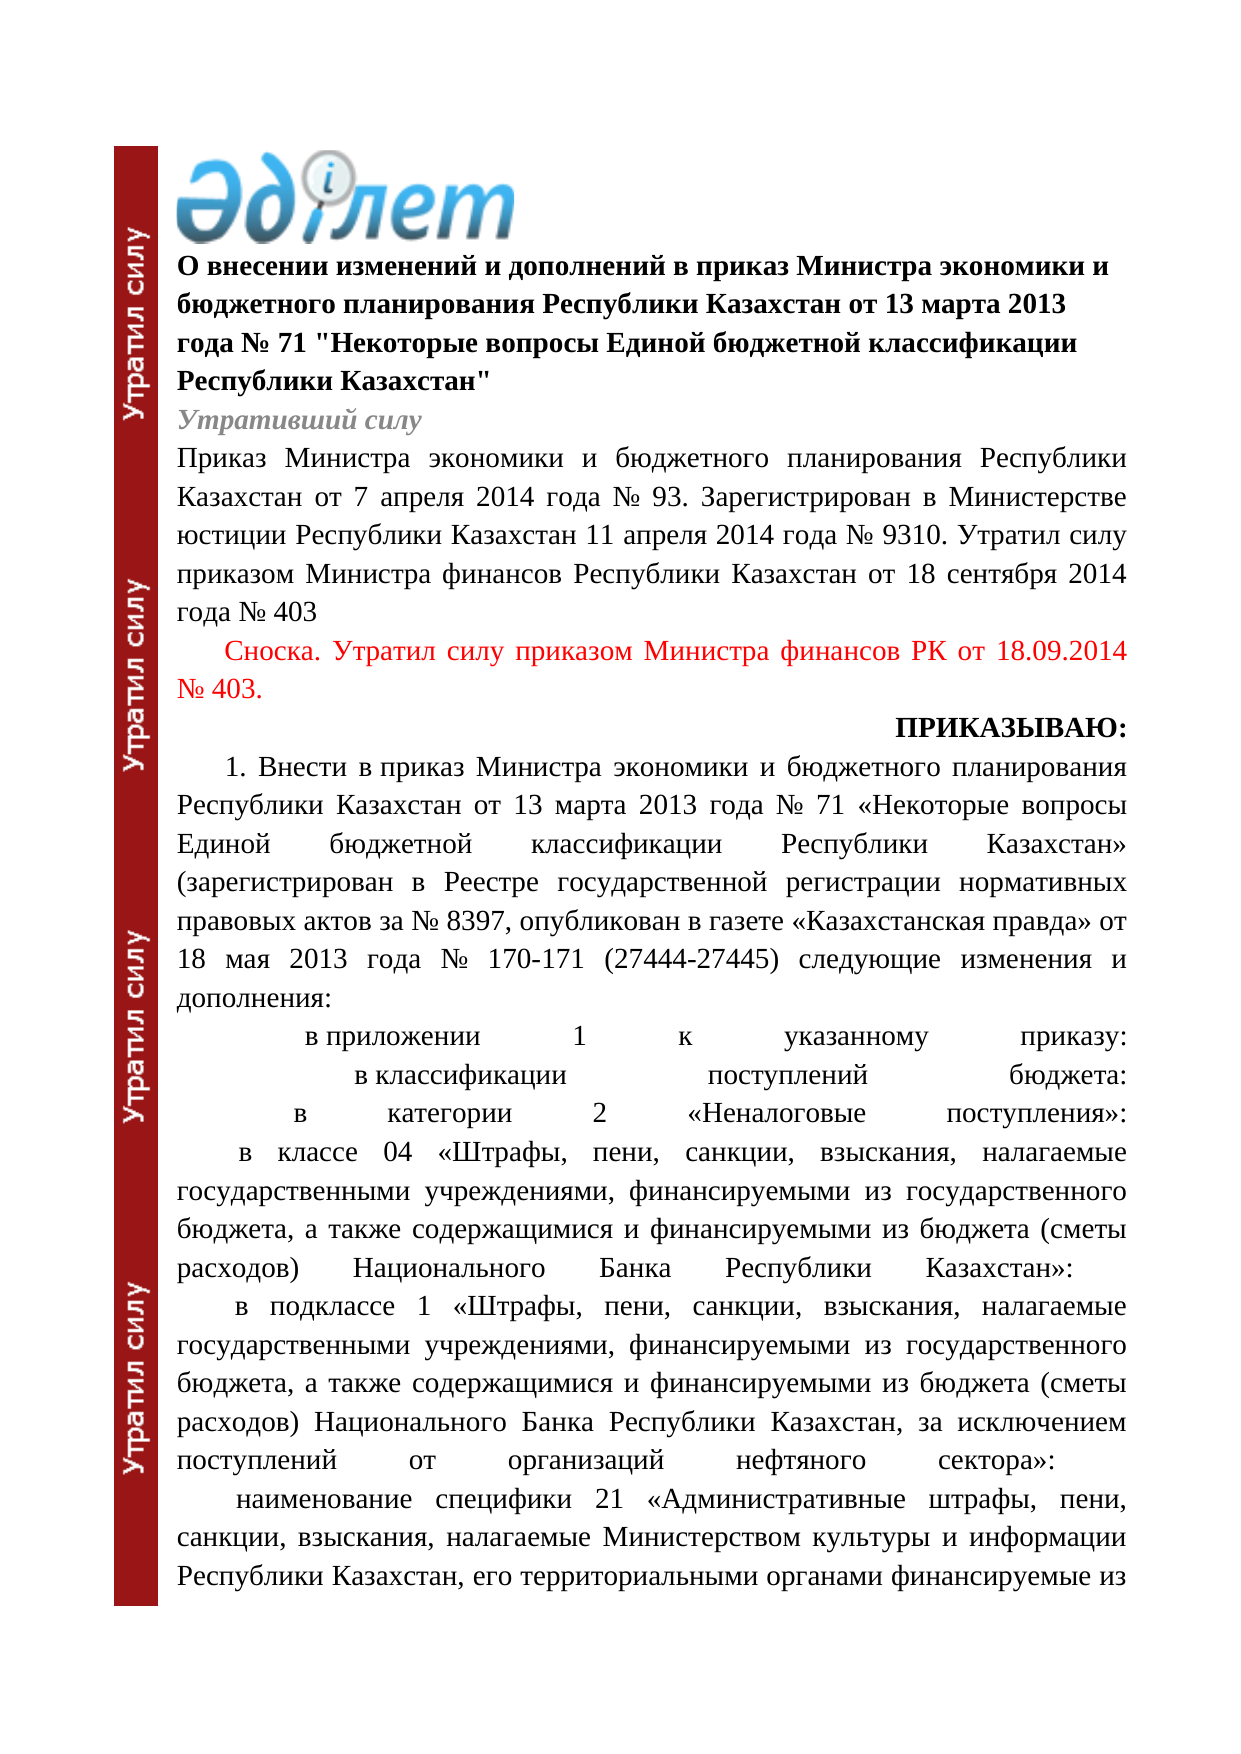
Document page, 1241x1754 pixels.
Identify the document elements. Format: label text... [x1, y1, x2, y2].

text О внесении изменений и дополнений в приказ Министра экономики и бюджетного планирования Республики Казахстан от 13 марта 2013 года № 71 "Некоторые вопросы Единой бюджетной классификации Республики Казахстан" [112, 248, 1128, 397]
picture [114, 146, 158, 248]
picture [114, 397, 158, 402]
picture [114, 628, 158, 633]
text Утративший силу [112, 402, 1128, 435]
picture [114, 1592, 158, 1606]
picture [114, 705, 158, 710]
picture [176, 150, 515, 244]
text Приказ Министра экономики и бюджетного планирования Республики Казахстан от 7 апреля 2014 года № 93. Зарегистрирован в Министерстве юстиции Республики Казахстан 11 апреля 2014 года № 9310. Утратил силу приказом Министра финансов Республики Казахстан от 18 сентября 2014 года № 403 [112, 440, 1128, 628]
text Сноска. Утратил силу приказом Министра финансов РК от 18.09.2014 № 403. [112, 633, 1128, 705]
picture [114, 435, 158, 440]
